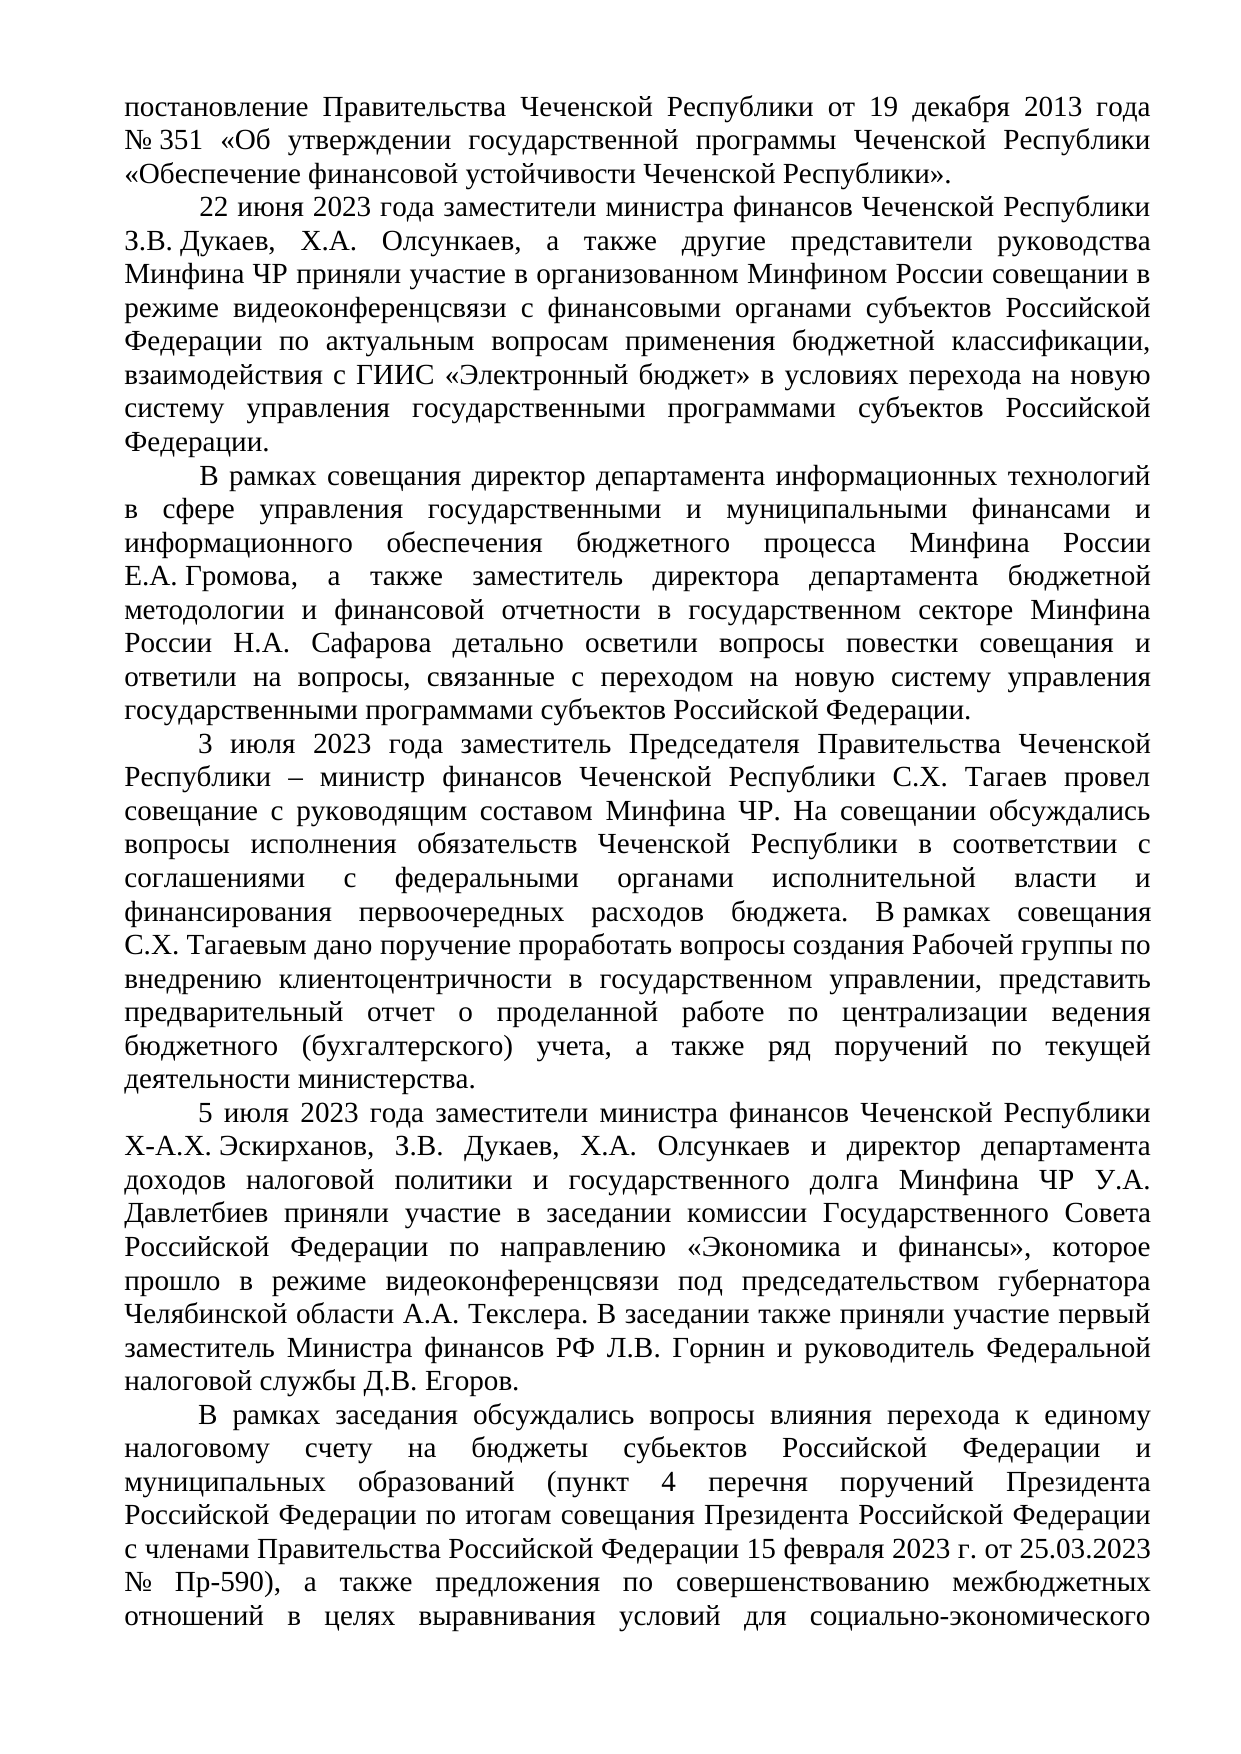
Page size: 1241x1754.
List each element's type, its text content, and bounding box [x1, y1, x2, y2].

text 22 июня 2023 года заместители министра финансов Чеченской Республики З.В. Дукаев, Х.А. Олсункаев, а также другие представители руководства Минфина ЧР приняли участие в организованном Минфином России совещании в режиме видеоконференцсвязи с финансовыми органами субъектов Российской Федерации по актуальным вопросам применения бюджетной классификации, взаимодействия с ГИИС «Электронный бюджет» в условиях перехода на новую систему управления государственными программами субъектов Российской Федерации. [124, 189, 1152, 458]
text 3 июля 2023 года заместитель Председателя Правительства Чеченской Республики – министр финансов Чеченской Республики С.Х. Тагаев провел совещание с руководящим составом Минфина ЧР. На совещании обсуждались вопросы исполнения обязательств Чеченской Республики в соответствии с соглашениями с федеральными органами исполнительной власти и финансирования первоочередных расходов бюджета. В рамках совещания С.Х. Тагаевым дано поручение проработать вопросы создания Рабочей группы по внедрению клиентоцентричности в государственном управлении, представить предварительный отчет о проделанной работе по централизации ведения бюджетного (бухгалтерского) учета, а также ряд поручений по текущей деятельности министерства. [124, 726, 1152, 1095]
text 5 июля 2023 года заместители министра финансов Чеченской Республики Х-А.Х. Эскирханов, З.В. Дукаев, Х.А. Олсункаев и директор департамента доходов налоговой политики и государственного долга Минфина ЧР У.А. Давлетбиев приняли участие в заседании комиссии Государственного Совета Российской Федерации по направлению «Экономика и финансы», которое прошло в режиме видеоконференцсвязи под председательством губернатора Челябинской области А.А. Текслера. В заседании также приняли участие первый заместитель Министра финансов РФ Л.В. Горнин и руководитель Федеральной налоговой службы Д.В. Егоров. [124, 1095, 1152, 1397]
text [124, 1397, 1152, 1632]
text В рамках совещания директор департамента информационных технологий в сфере управления государственными и муниципальными финансами и информационного обеспечения бюджетного процесса Минфина России Е.А. Громова, а также заместитель директора департамента бюджетной методологии и финансовой отчетности в государственном секторе Минфина России Н.А. Сафарова детально осветили вопросы повестки совещания и ответили на вопросы, связанные с переходом на новую систему управления государственными программами субъектов Российской Федерации. [124, 458, 1152, 726]
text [124, 89, 1152, 189]
